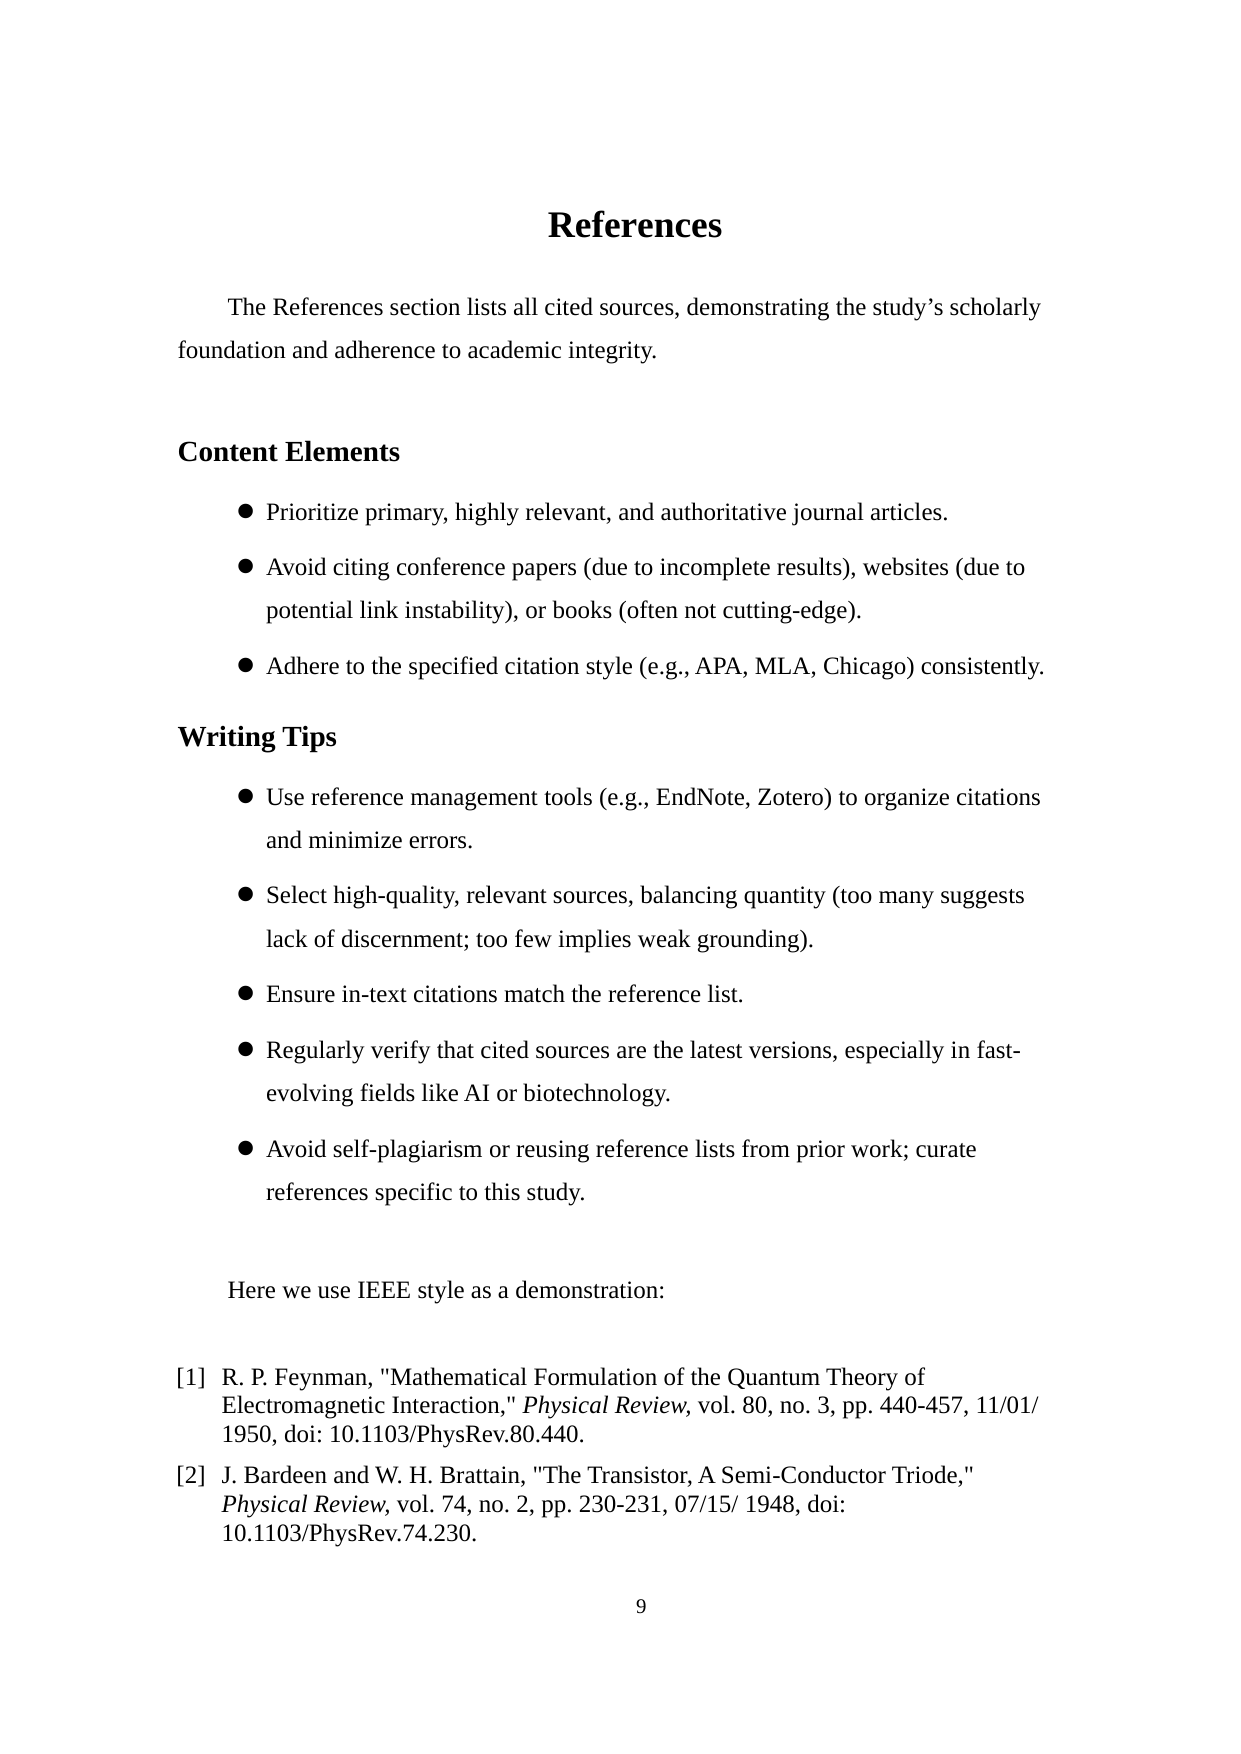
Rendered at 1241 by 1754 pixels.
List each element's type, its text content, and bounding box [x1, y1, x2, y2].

text [2] J. Bardeen and W. H. Brattain, "The Transistor, A Semi-Conductor Triode," Physical Review, vol. 74, no. 2, pp. 230-231, 07/15/ 1948, doi: 10.1103/PhysRev.74.230. [176, 1461, 1063, 1547]
subtitle References [207, 202, 1063, 245]
text Content Elements [177, 434, 1063, 467]
list Adhere to the specified citation style (e.g., APA, MLA, Chicago) consistently. [236, 651, 1063, 680]
text Here we use IEEE style as a demonstration: [177, 1276, 1063, 1304]
text [1] R. P. Feynman, "Mathematical Formulation of the Quantum Theory of Electromagnetic Interaction," Physical Review, vol. 80, no. 3, pp. 440-457, 11/01/ 1950, doi: 10.1103/PhysRev.80.440. [176, 1362, 1063, 1448]
list Ensure in-text citations match the reference list. [236, 979, 1063, 1008]
list Avoid citing conference papers (due to incomplete results), websites (due to potential link instability), or books (often not cutting-edge). [236, 552, 1063, 624]
text Writing Tips [177, 719, 1063, 753]
text The References section lists all cited sources, demonstrating the study’s scholarly foundation and adherence to academic integrity. [177, 292, 1063, 364]
list Use reference management tools (e.g., EndNote, Zotero) to organize citations and minimize errors. [236, 782, 1063, 854]
list Prioritize primary, highly relevant, and authoritative journal articles. [236, 497, 1063, 525]
list Avoid self-plagiarism or reusing reference lists from prior work; curate references specific to this study. [236, 1134, 1063, 1206]
list Regularly verify that cited sources are the latest versions, especially in fast-evolving fields like AI or biotechnology. [236, 1035, 1063, 1107]
list Select high-quality, relevant sources, balancing quantity (too many suggests lack of discernment; too few implies weak grounding). [236, 881, 1063, 952]
